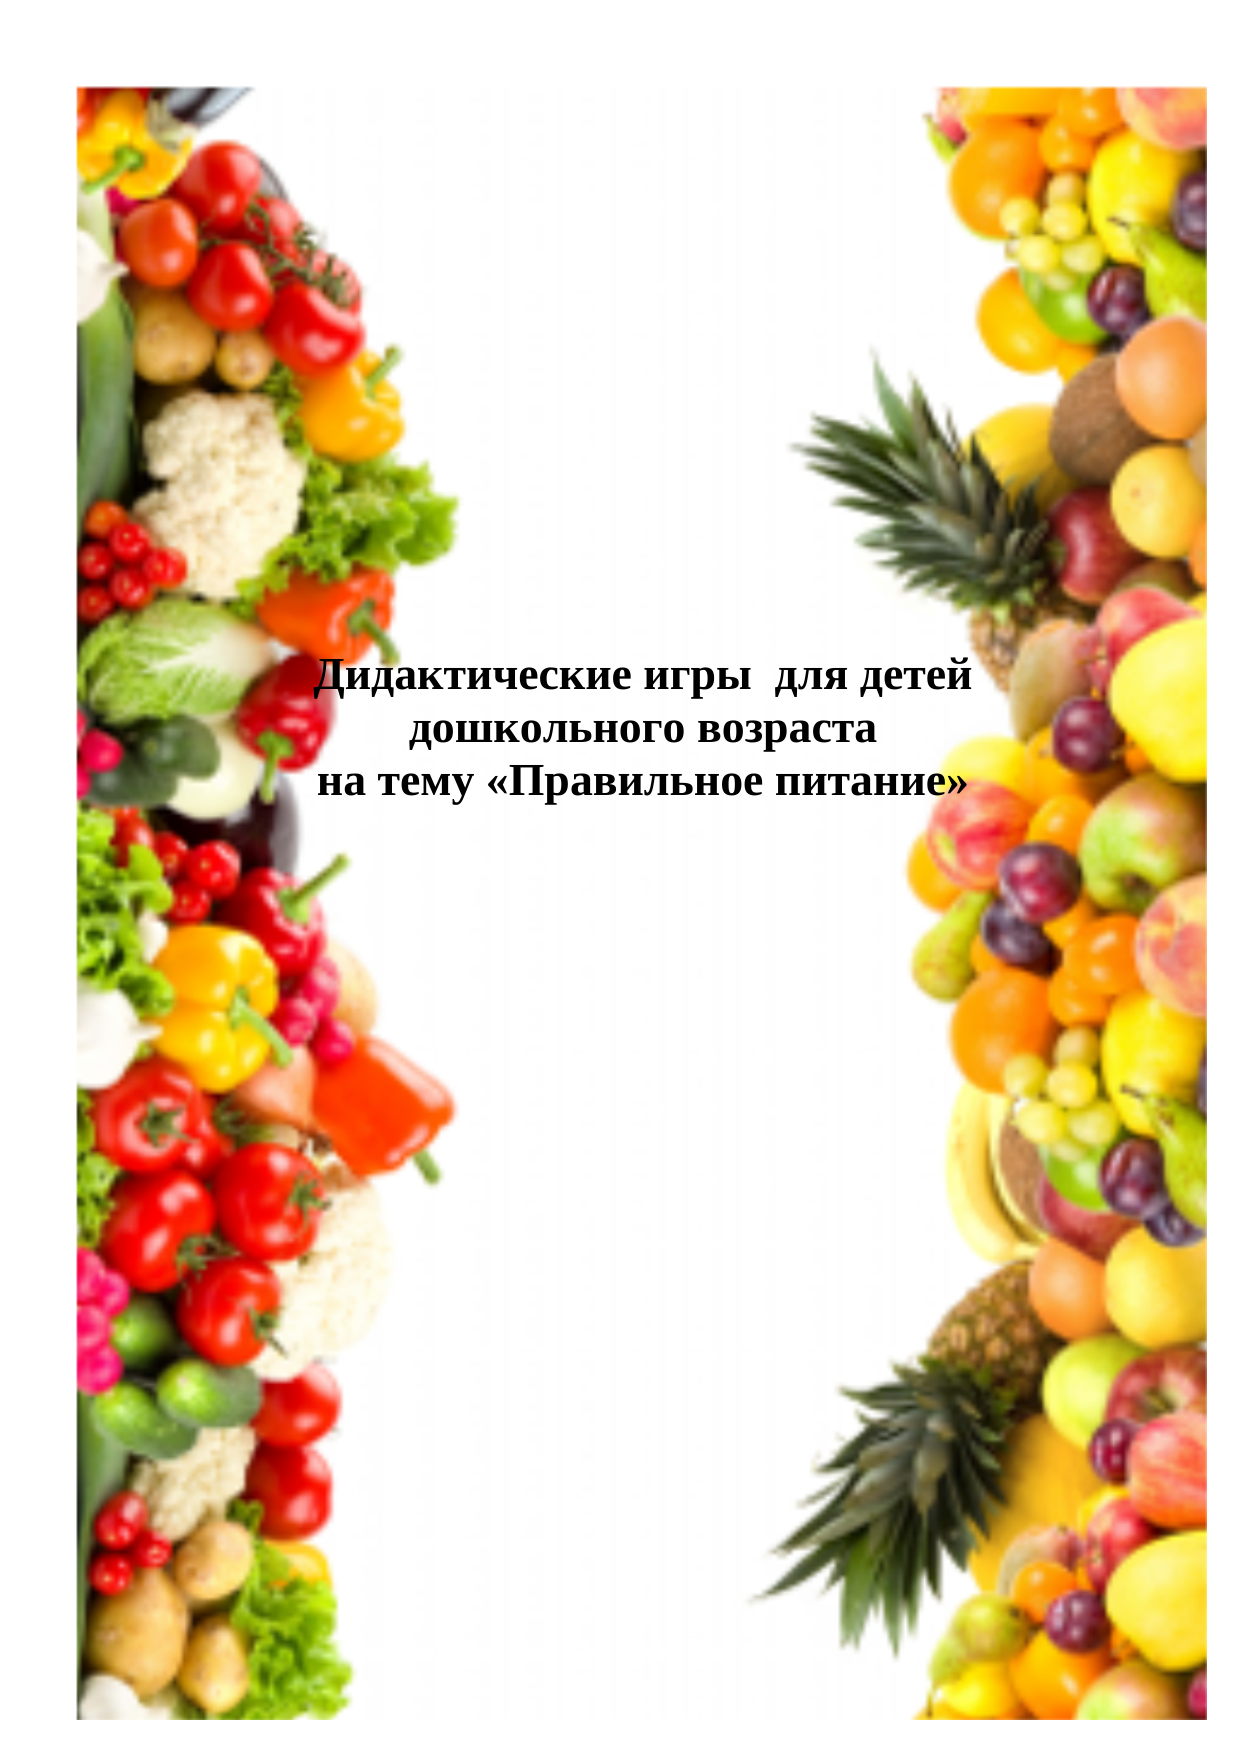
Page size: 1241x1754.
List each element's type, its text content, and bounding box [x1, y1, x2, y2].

picture [78, 805, 1205, 1718]
subtitle Дидактические игры для детей [75, 647, 1211, 699]
text на тему «Правильное питание» [75, 752, 1211, 805]
picture [78, 89, 1205, 647]
text дошкольного возраста [75, 699, 1211, 752]
